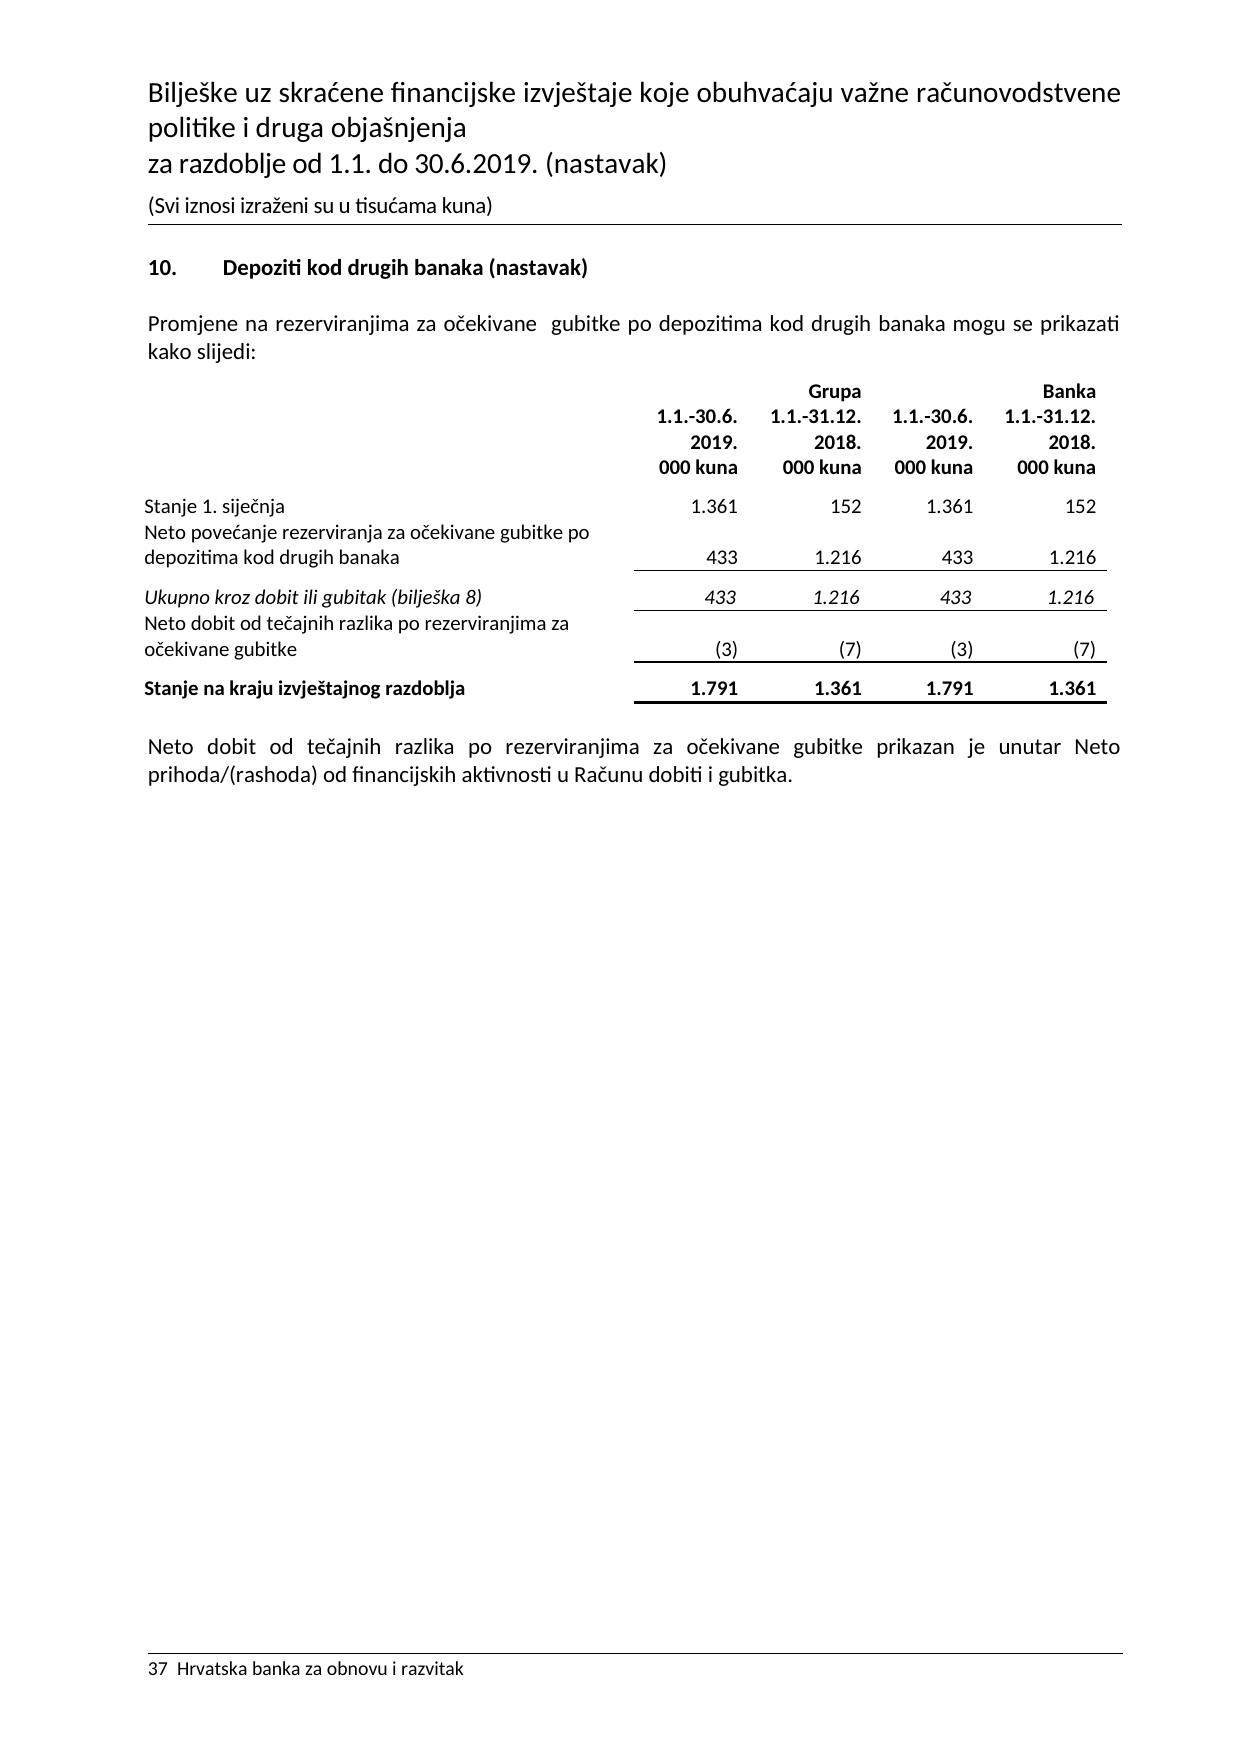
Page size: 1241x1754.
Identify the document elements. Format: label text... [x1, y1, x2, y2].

text Promjene na rezerviranjima za očekivane gubitke po depozitima kod drugih banaka mogu se prikazati kako slijedi: [148, 309, 1122, 366]
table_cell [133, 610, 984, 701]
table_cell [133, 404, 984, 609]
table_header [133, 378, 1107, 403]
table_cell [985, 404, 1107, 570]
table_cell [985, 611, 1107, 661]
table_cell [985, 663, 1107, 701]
text Neto dobit od tečajnih razlika po rezerviranjima za očekivane gubitke prikazan je unutar Neto prihoda/(rashoda) od financijskih aktivnosti u Računu dobiti i gubitka. [148, 732, 1122, 788]
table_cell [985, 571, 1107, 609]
text 10. Depoziti kod drugih banaka (nastavak) [148, 253, 1122, 281]
